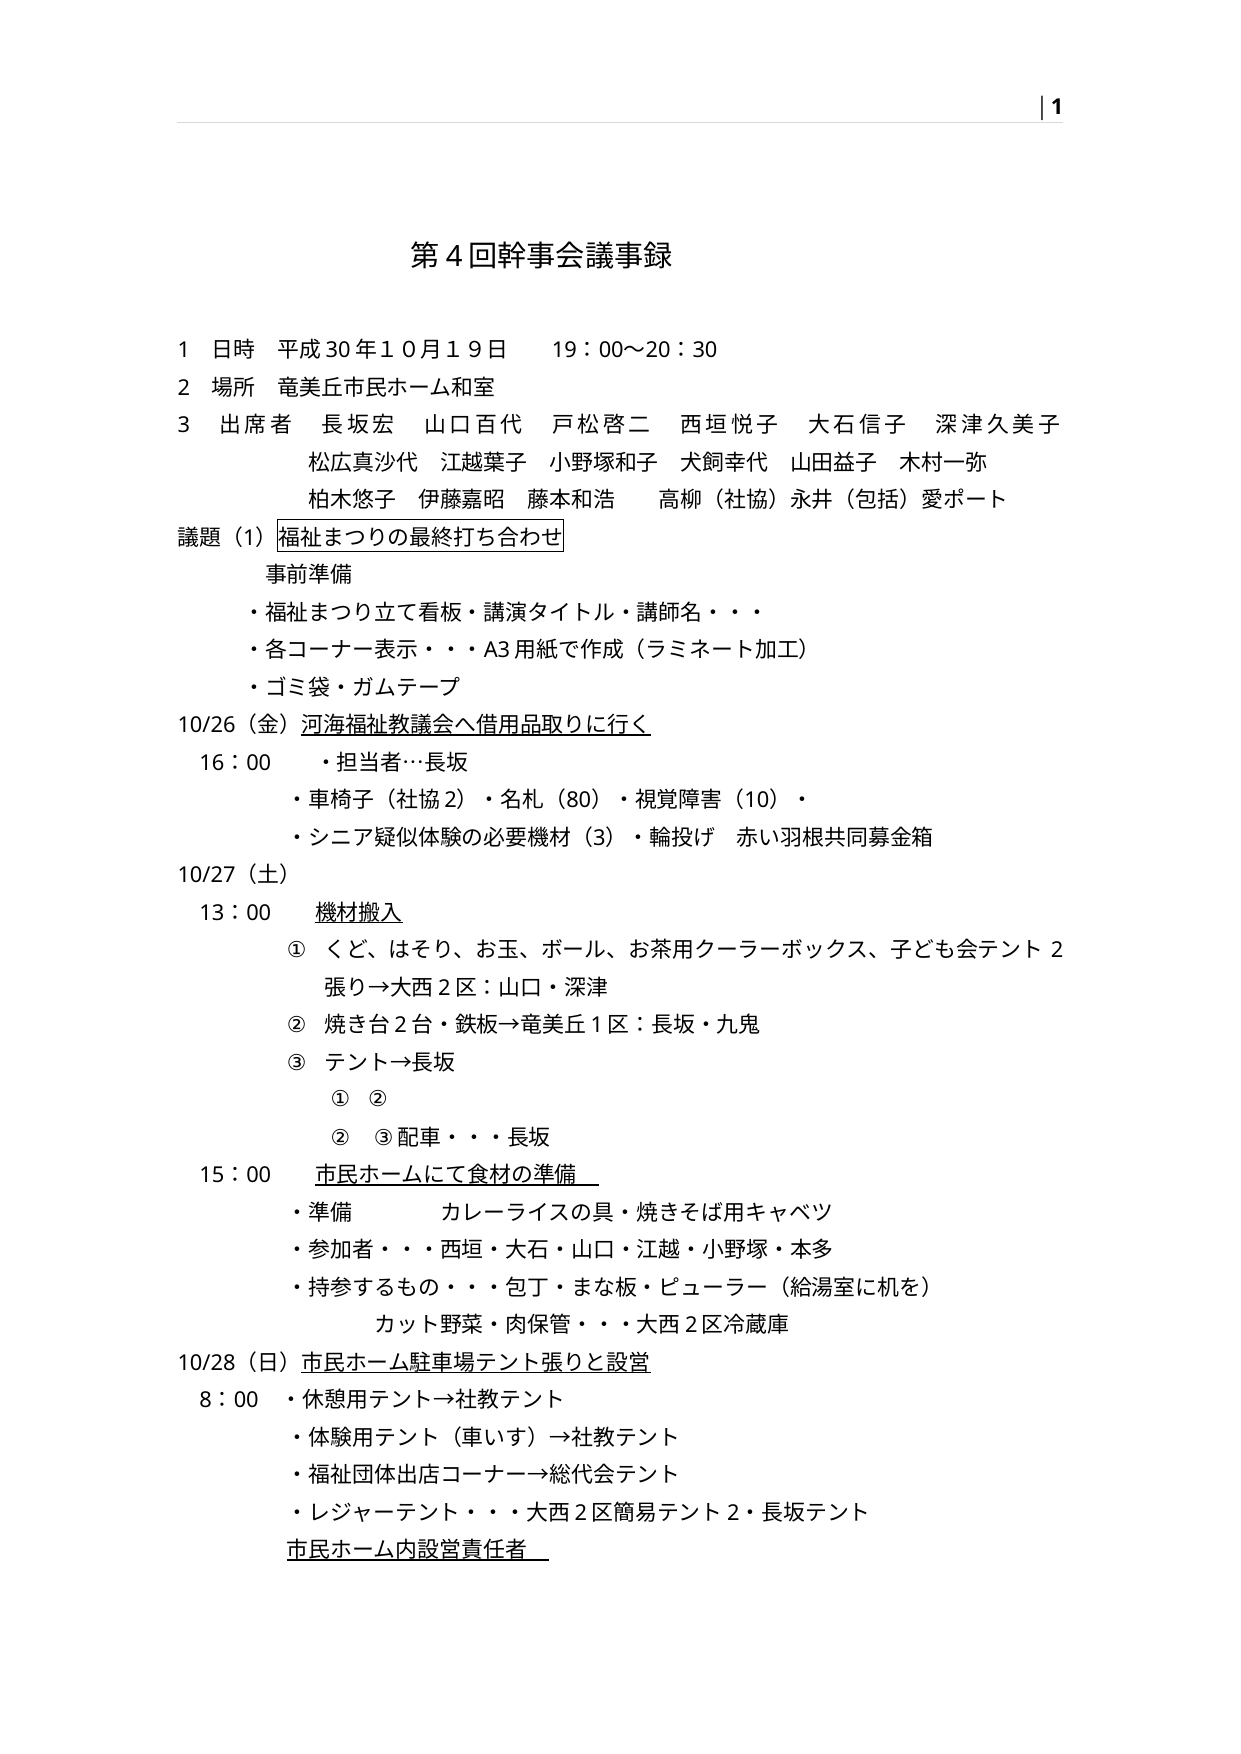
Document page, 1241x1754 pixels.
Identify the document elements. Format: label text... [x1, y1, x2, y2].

text 第4回幹事会議事録 [177, 217, 1063, 292]
text ・福祉まつり立て看板・講演タイトル・講師名・・・ [177, 592, 1063, 629]
text 3 出席者 長坂宏 山口百代 戸松啓二 西垣悦子 大石信子 深津久美子 松広真沙代 江越葉子 小野塚和子 犬飼幸代 山田益子 木村一弥 [177, 404, 1063, 479]
text 8：00 ・休憩用テント→社教テント [177, 1379, 1063, 1417]
text ・レジャーテント・・・大西2区簡易テント2・長坂テント [177, 1492, 1063, 1529]
text 13：00 機材搬入 [177, 892, 1063, 929]
text 10/26（金）河海福祉教議会へ借用品取りに行く [177, 704, 1063, 742]
text ・体験用テント（車いす）→社教テント [177, 1417, 1063, 1454]
text 10/28（日）市民ホーム駐車場テント張りと設営 [177, 1342, 1063, 1379]
text 1 日時 平成30年１０月１９日 19：00～20：30 [177, 329, 1063, 367]
list ③配車・・・長坂 [330, 1117, 1063, 1154]
text ・福祉団体出店コーナー→総代会テント [177, 1454, 1063, 1492]
text 10/27（土） [177, 854, 1063, 892]
text ・持参するもの・・・包丁・まな板・ピューラー（給湯室に机を） [177, 1267, 1063, 1304]
text ・シニア疑似体験の必要機材（3）・輪投げ 赤い羽根共同募金箱 [177, 817, 1063, 854]
list ② [330, 1079, 1063, 1117]
text ・準備 カレーライスの具・焼きそば用キャベツ [177, 1192, 1063, 1229]
text 15：00 市民ホームにて食材の準備 [177, 1154, 1063, 1192]
text 2 場所 竜美丘市民ホーム和室 [177, 367, 1063, 404]
text ・参加者・・・西垣・大石・山口・江越・小野塚・本多 [177, 1229, 1063, 1267]
text カット野菜・肉保管・・・大西2区冷蔵庫 [177, 1304, 1063, 1342]
text 柏木悠子 伊藤嘉昭 藤本和浩 高柳（社協）永井（包括）愛ポート [177, 479, 1063, 517]
list くど、はそり、お玉、ボール、お茶用クーラーボックス、子ども会テント2張り→大西2区：山口・深津 [287, 929, 1063, 1004]
list 焼き台2台・鉄板→竜美丘1区：長坂・九鬼 [287, 1004, 1063, 1042]
text ・各コーナー表示・・・A3用紙で作成（ラミネート加工） [177, 629, 1063, 667]
text 事前準備 [177, 554, 1063, 592]
text 議題（1）福祉まつりの最終打ち合わせ [177, 517, 1063, 554]
text 市民ホーム内設営責任者 [177, 1529, 1063, 1567]
list テント→長坂 [287, 1042, 1063, 1079]
text ・ゴミ袋・ガムテープ [177, 667, 1063, 704]
text 16：00 ・担当者…長坂 [177, 742, 1063, 779]
text ・車椅子（社協2）・名札（80）・視覚障害（10）・ [177, 779, 1063, 817]
